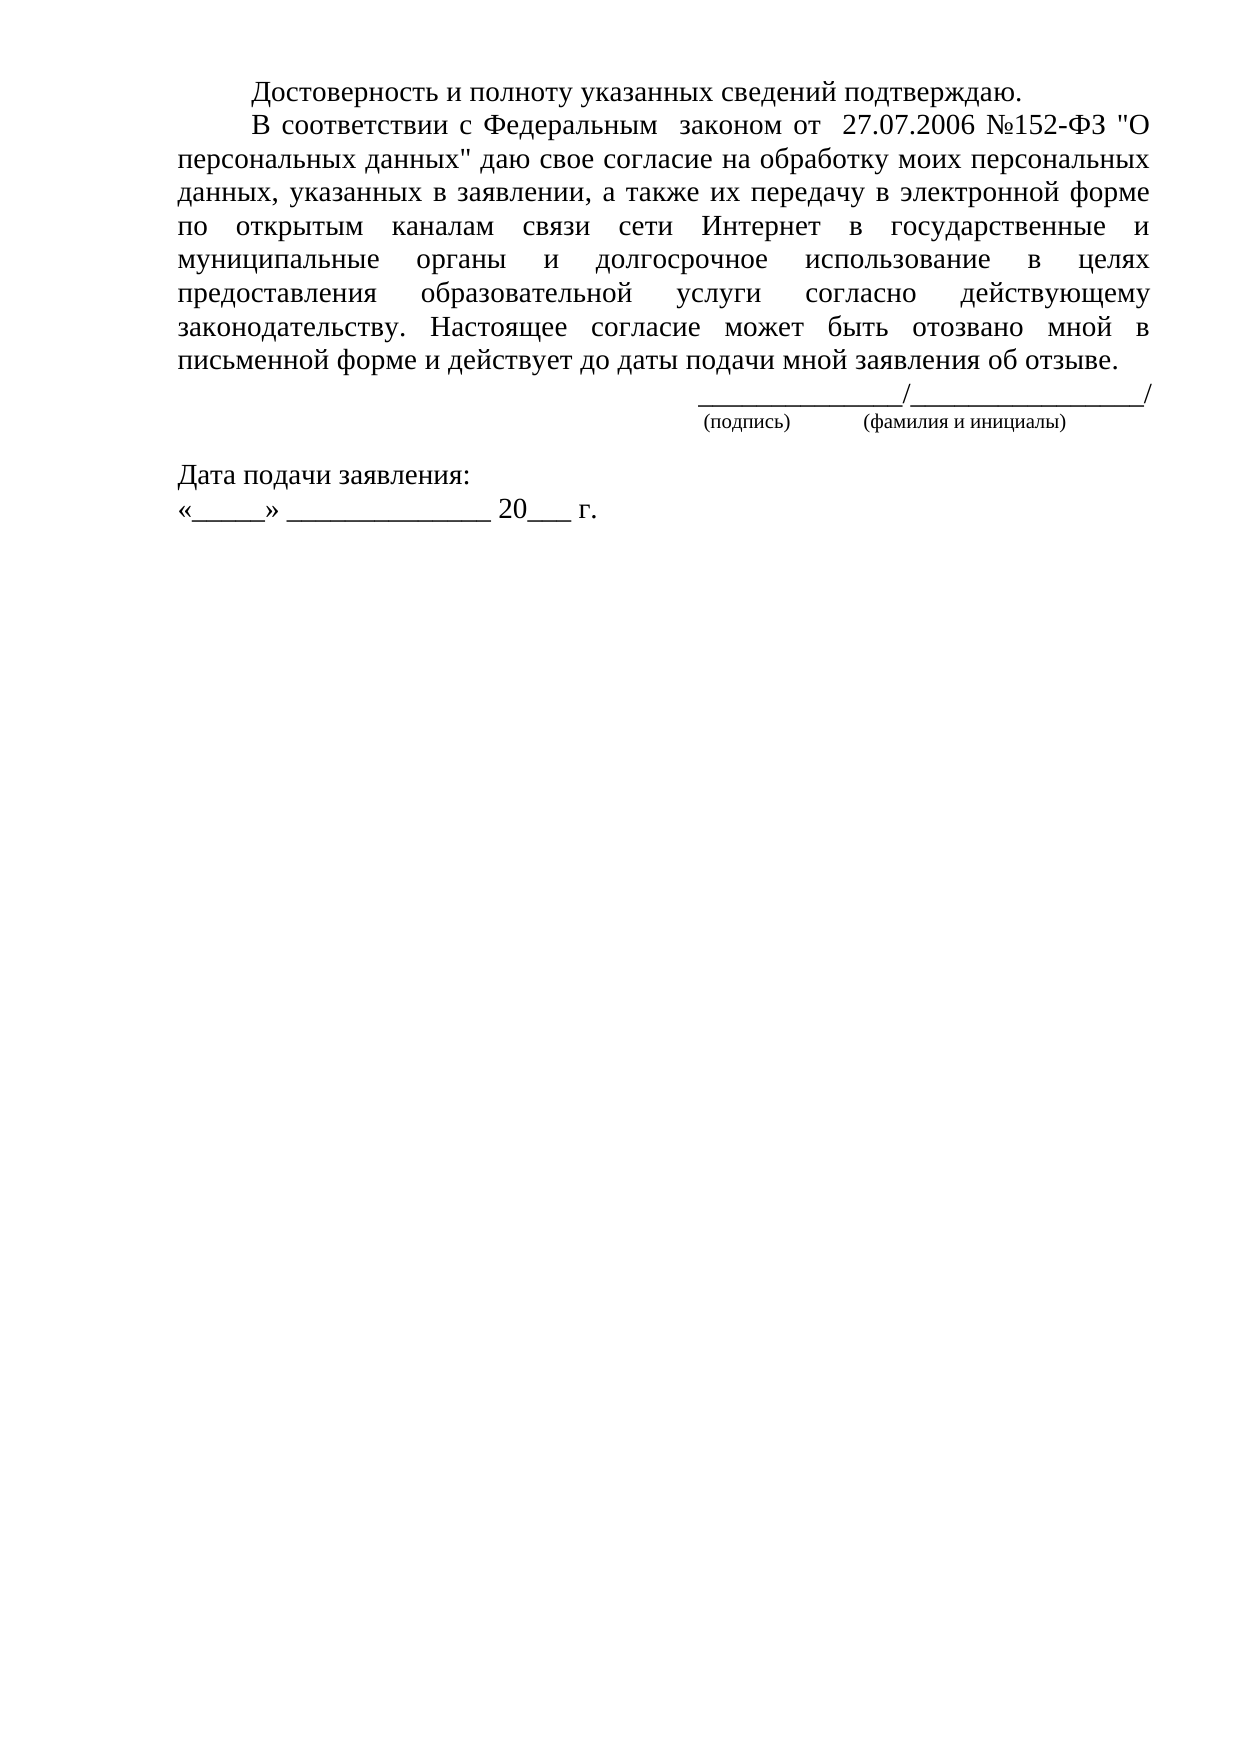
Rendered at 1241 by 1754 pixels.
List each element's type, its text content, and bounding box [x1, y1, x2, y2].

text ______________/________________/ [177, 376, 1152, 409]
text (подпись) (фамилия и инициалы) [177, 409, 1152, 433]
text Достоверность и полноту указанных сведений подтверждаю. [177, 74, 1152, 107]
text Дата подачи заявления: [177, 457, 1152, 491]
text В соответствии с Федеральным законом от 27.07.2006 №152-ФЗ "О персональных данных" даю свое согласие на обработку моих персональных данных, указанных в заявлении, а также их передачу в электронной форме по открытым каналам связи сети Интернет в государственные и муниципальные органы и долгосрочное использование в целях предоставления образовательной услуги согласно действующему законодательству. Настоящее согласие может быть отозвано мной в письменной форме и действует до даты подачи мной заявления об отзыве. [177, 107, 1152, 376]
text «_____» ______________ 20___ г. [177, 491, 1152, 524]
